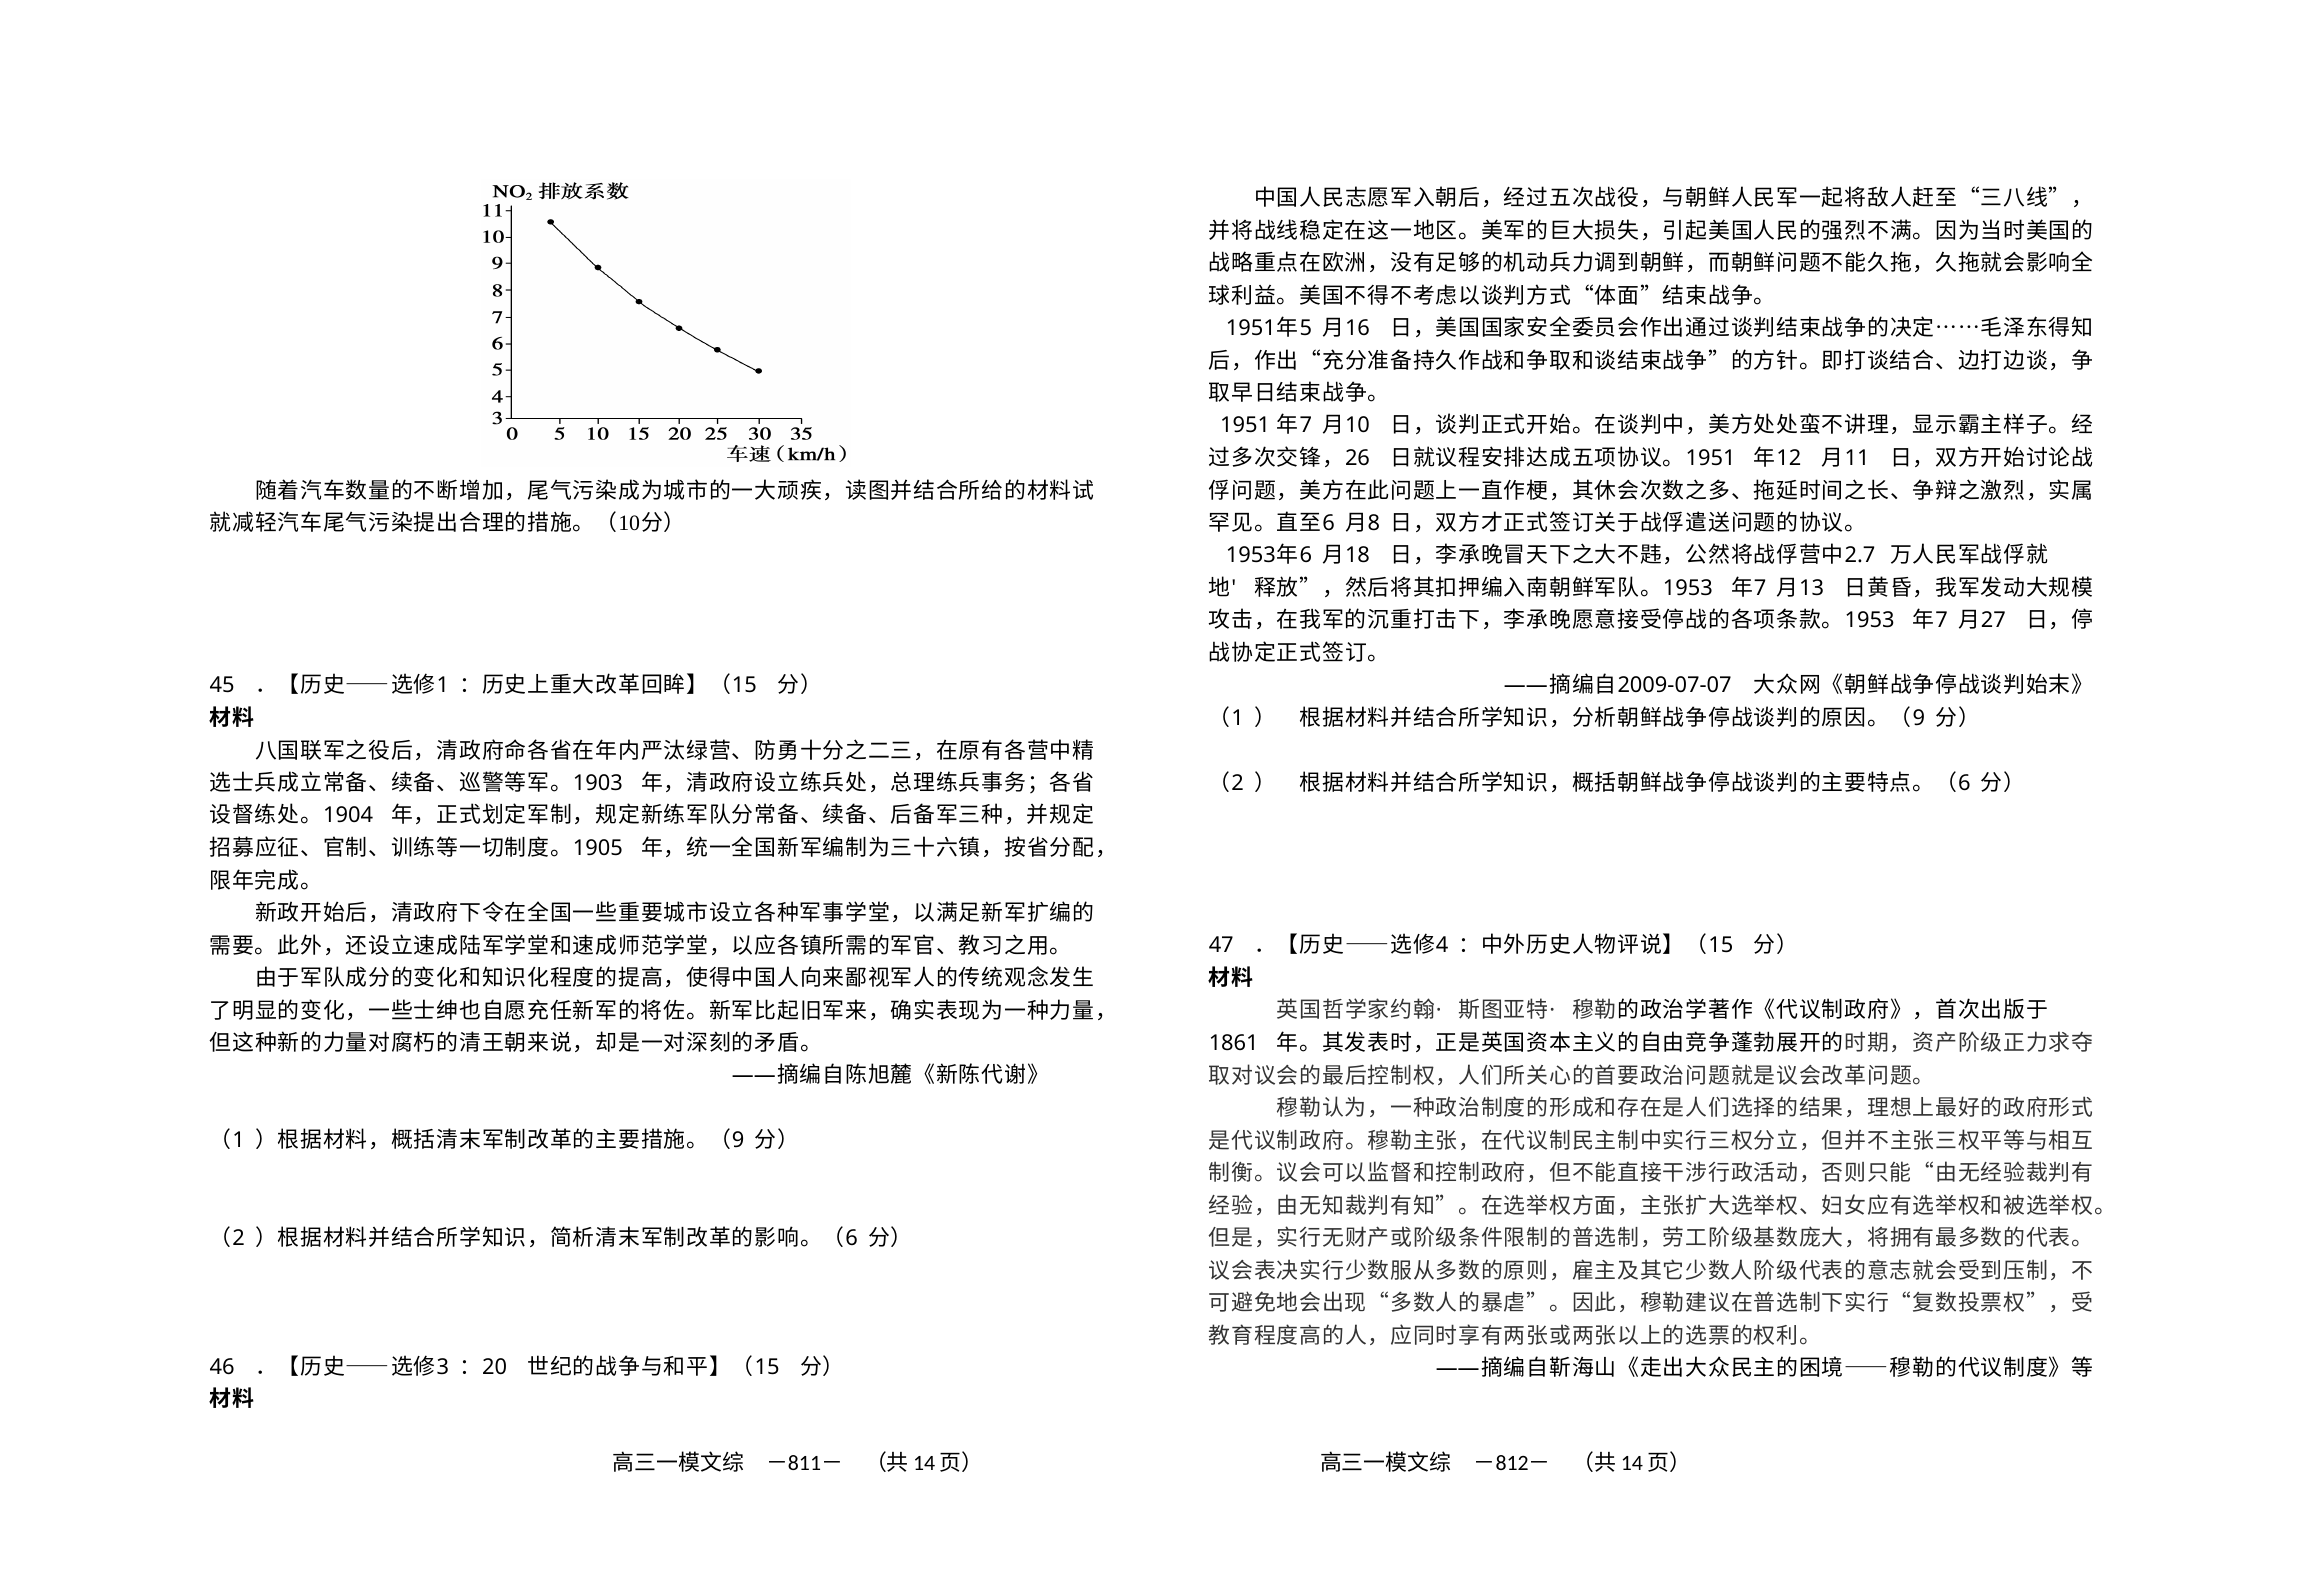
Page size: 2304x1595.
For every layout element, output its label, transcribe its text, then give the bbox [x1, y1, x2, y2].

text ——摘编自2009-07-07大众网《朝鲜战争停战谈判始末》 [1208, 667, 2094, 700]
text （1）根据材料，概括清末军制改革的主要措施。（9分） [209, 1122, 1095, 1155]
text 随着汽车数量的不断增加，尾气污染成为城市的一大顽疾，读图并结合所给的材料试就减轻汽车尾气污染提出合理的措施。（10分） [209, 472, 1095, 537]
text 新政开始后，清政府下令在全国一些重要城市设立各种军事学堂，以满足新军扩编的需要。此外，还设立速成陆军学堂和速成师范学堂，以应各镇所需的军官、教习之用。 [209, 895, 1095, 960]
text 46．【历史——选修3：20世纪的战争与和平】（15分） [209, 1348, 1095, 1381]
text 八国联军之役后，清政府命各省在年内严汰绿营、防勇十分之二三，在原有各营中精选士兵成立常备、续备、巡警等军。1903年，清政府设立练兵处，总理练兵事务；各省设督练处。1904年，正式划定军制，规定新练军队分常备、续备、后备军三种，并规定招募应征、官制、训练等一切制度。1905年，统一全国新军编制为三十六镇，按省分配，限年完成。 [209, 732, 1095, 895]
text ——摘编自陈旭麓《新陈代谢》 [209, 1057, 1095, 1090]
list 根据材料并结合所学知识，分析朝鲜战争停战谈判的原因。（9分） [1208, 700, 1617, 732]
text 1951年5月16日，美国国家安全委员会作出通过谈判结束战争的决定……毛泽东得知后，作出“充分准备持久作战和争取和谈结束战争”的方针。即打谈结合、边打边谈，争取早日结束战争。 [1208, 310, 2094, 407]
text 材料 [209, 1381, 1095, 1413]
text 47．【历史——选修4：中外历史人物评说】（15分） [1208, 927, 2094, 960]
text （2）根据材料并结合所学知识，简析清末军制改革的影响。（6分） [209, 1220, 1095, 1252]
text 1951年7月10日，谈判正式开始。在谈判中，美方处处蛮不讲理，显示霸主样子。经过多次交锋，26日就议程安排达成五项协议。1951年12月11日，双方开始讨论战俘问题，美方在此问题上一直作梗，其休会次数之多、拖延时间之长、争辩之激烈，实属罕见。直至6月8日，双方才正式签订关于战俘遣送问题的协议。 [1208, 407, 2094, 537]
text 穆勒认为，一种政治制度的形成和存在是人们选择的结果，理想上最好的政府形式是代议制政府。穆勒主张，在代议制民主制中实行三权分立，但并不主张三权平等与相互制衡。议会可以监督和控制政府，但不能直接干涉行政活动，否则只能“由无经验裁判有经验，由无知裁判有知”。在选举权方面，主张扩大选举权、妇女应有选举权和被选举权。但是，实行无财产或阶级条件限制的普选制，劳工阶级基数庞大，将拥有最多数的代表。议会表决实行少数服从多数的原则，雇主及其它少数人阶级代表的意志就会受到压制，不可避免地会出现“多数人的暴虐”。因此，穆勒建议在普选制下实行“复数投票权”，受教育程度高的人，应同时享有两张或两张以上的选票的权利。 [1208, 1090, 2094, 1350]
list 根据材料并结合所学知识，分析朝鲜战争停战谈判的原因。（9分） [1867, 700, 2094, 732]
text 由于军队成分的变化和知识化程度的提高，使得中国人向来鄙视军人的传统观念发生了明显的变化，一些士绅也自愿充任新军的将佐。新军比起旧军来，确实表现为一种力量，但这种新的力量对腐朽的清王朝来说，却是一对深刻的矛盾。 [209, 960, 1095, 1057]
text 中国人民志愿军入朝后，经过五次战役，与朝鲜人民军一起将敌人赶至“三八线”，并将战线稳定在这一地区。美军的巨大损失，引起美国人民的强烈不满。因为当时美国的战略重点在欧洲，没有足够的机动兵力调到朝鲜，而朝鲜问题不能久拖，久拖就会影响全球利益。美国不得不考虑以谈判方式“体面”结束战争。 [1208, 180, 2094, 310]
text 材料 [209, 700, 1095, 732]
text 英国哲学家约翰·斯图亚特·穆勒的政治学著作《代议制政府》，首次出版于1861年。其发表时，正是英国资本主义的自由竞争蓬勃展开的时期，资产阶级正力求夺取对议会的最后控制权，人们所关心的首要政治问题就是议会改革问题。 [1208, 992, 2094, 1090]
picture [481, 179, 851, 467]
text 材料 [1208, 960, 2094, 992]
text 45．【历史——选修1：历史上重大改革回眸】（15分） [209, 667, 1095, 700]
list 根据材料并结合所学知识，概括朝鲜战争停战谈判的主要特点。（6分） [1912, 765, 2094, 797]
text ——摘编自靳海山《走出大众民主的困境——穆勒的代议制度》等 [1208, 1350, 2094, 1382]
text 1953年6月18日，李承晚冒天下之大不韪，公然将战俘营中2.7万人民军战俘就地'释放”，然后将其扣押编入南朝鲜军队。1953年7月13日黄昏，我军发动大规模攻击，在我军的沉重打击下，李承晚愿意接受停战的各项条款。1953年7月27日，停战协定正式签订。 [1208, 537, 2094, 667]
list 根据材料并结合所学知识，概括朝鲜战争停战谈判的主要特点。（6分） [1208, 765, 1617, 797]
